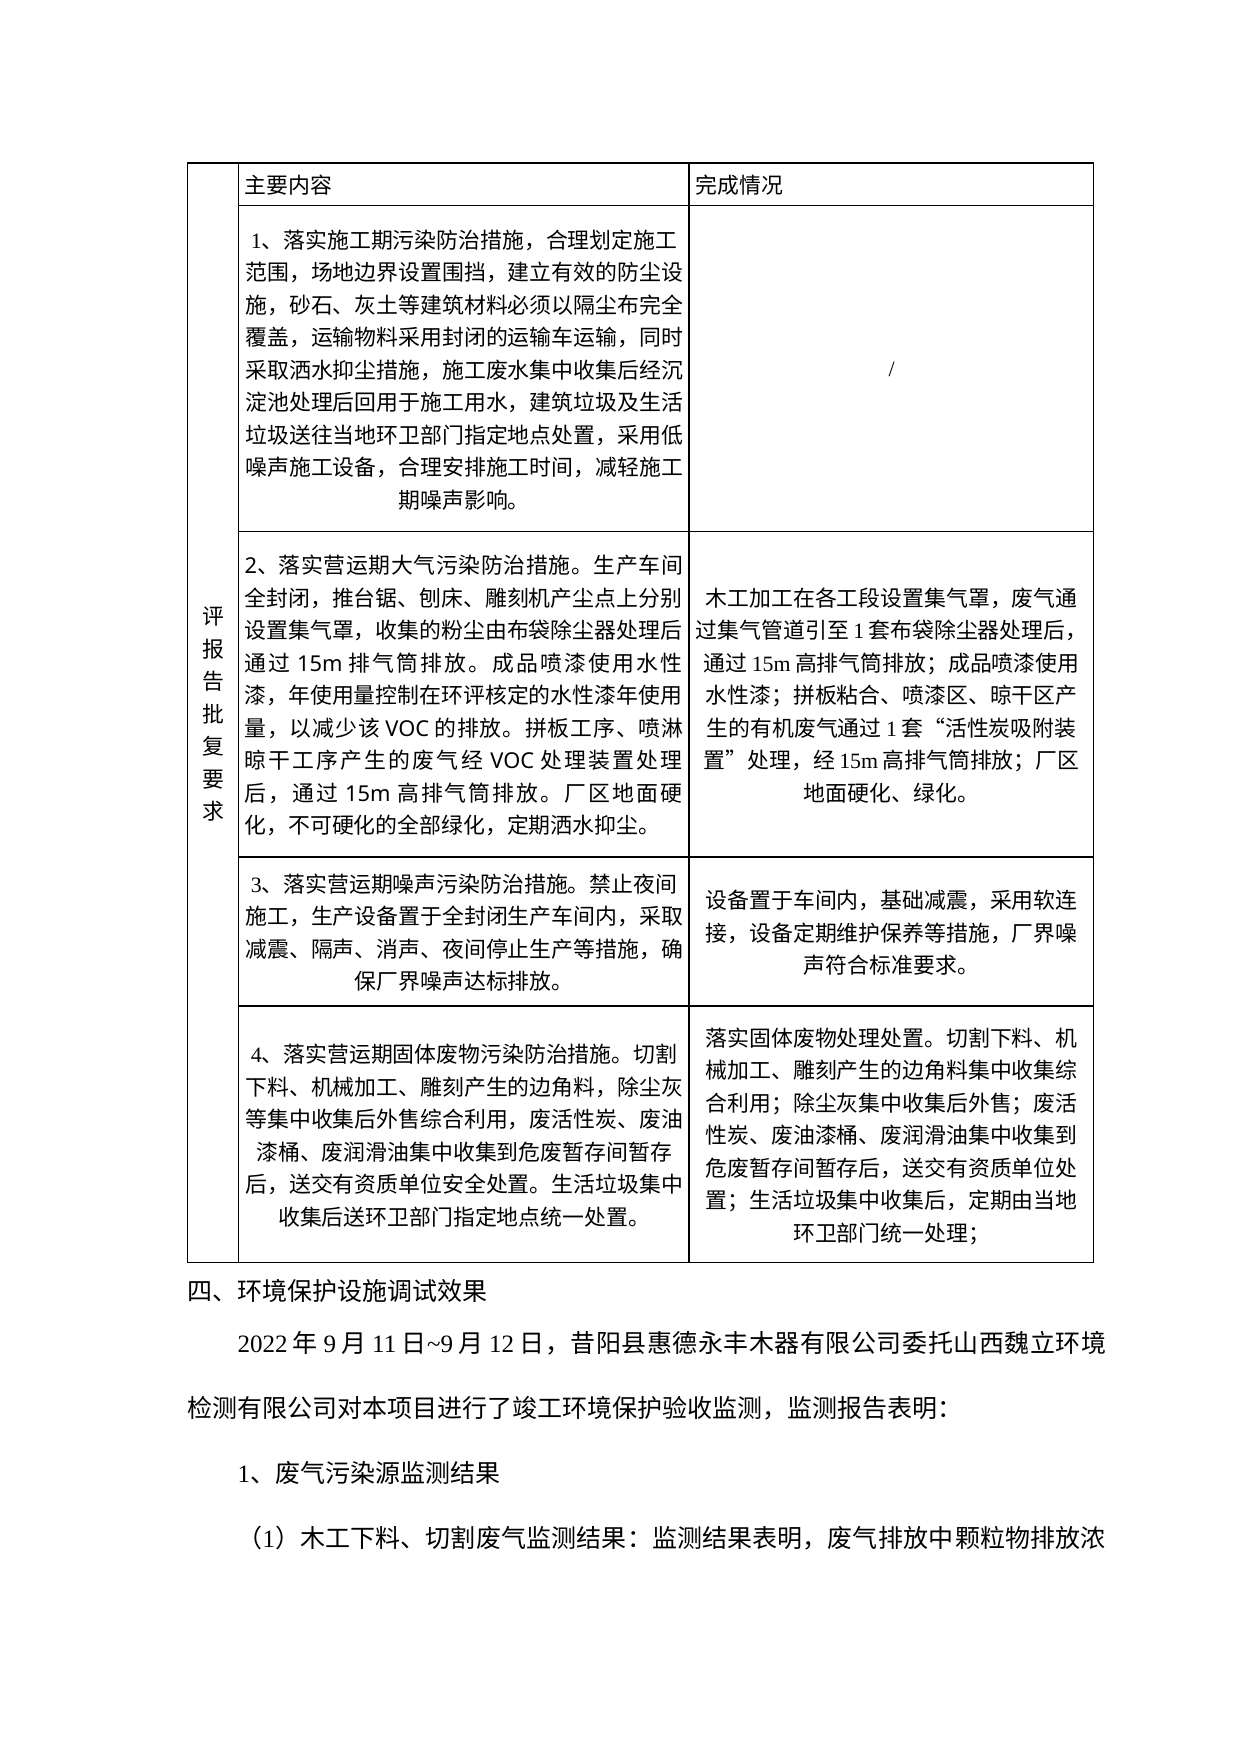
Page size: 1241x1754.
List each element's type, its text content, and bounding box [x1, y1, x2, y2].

table_cell 主要内容 [239, 164, 688, 205]
table_cell / [690, 206, 1093, 531]
text 1、废气污染源监测结果 [187, 1439, 1106, 1504]
table_cell 落实营运期大气污染防治措施。生产车间全封闭，推台锯、刨床、雕刻机产尘点上分别设置集气罩，收集的粉尘由布袋除尘器处理后通过15m排气筒排放。成品喷漆使用水性漆，年使用量控制在环评核定的水性漆年使用量，以减少该VOC的排放。拼板工序、喷淋晾干工序产生的废气经VOC处理装置处理后，通过15m高排气筒排放。厂区地面硬化，不可硬化的全部绿化，定期洒水抑尘。 [239, 532, 688, 856]
table_cell 木工加工在各工段设置集气罩，废气通过集气管道引至1套布袋除尘器处理后，通过15m高排气筒排放；成品喷漆使用水性漆；拼板粘合、喷漆区、晾干区产生的有机废气通过1套“活性炭吸附装置”处理，经15m高排气筒排放；厂区地面硬化、绿化。 [690, 532, 1093, 856]
table_header 环评报告批复要求 [188, 164, 238, 1262]
text 2022年9月11日~9月12日，昔阳县惠德永丰木器有限公司委托山西魏立环境检测有限公司对本项目进行了竣工环境保护验收监测，监测报告表明： [187, 1309, 1106, 1439]
table_cell 1、落实施工期污染防治措施，合理划定施工范围，场地边界设置围挡，建立有效的防尘设施，砂石、灰土等建筑材料必须以隔尘布完全覆盖，运输物料采用封闭的运输车运输，同时采取洒水抑尘措施，施工废水集中收集后经沉淀池处理后回用于施工用水，建筑垃圾及生活垃圾送往当地环卫部门指定地点处置，采用低噪声施工设备，合理安排施工时间，减轻施工期噪声影响。 [239, 206, 688, 531]
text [187, 1504, 1106, 1569]
table_cell 设备置于车间内，基础减震，采用软连接，设备定期维护保养等措施，厂界噪声符合标准要求。 [690, 858, 1093, 1005]
table_cell 3、落实营运期噪声污染防治措施。禁止夜间施工，生产设备置于全封闭生产车间内，采取减震、隔声、消声、夜间停止生产等措施，确保厂界噪声达标排放。 [239, 858, 688, 1005]
table_cell 4、落实营运期固体废物污染防治措施。切割下料、机械加工、雕刻产生的边角料，除尘灰等集中收集后外售综合利用，废活性炭、废油漆桶、废润滑油集中收集到危废暂存间暂存后，送交有资质单位安全处置。生活垃圾集中收集后送环卫部门指定地点统一处置。 [239, 1007, 688, 1262]
table_cell 落实固体废物处理处置。切割下料、机械加工、雕刻产生的边角料集中收集综合利用；除尘灰集中收集后外售；废活性炭、废油漆桶、废润滑油集中收集到危废暂存间暂存后，送交有资质单位处置；生活垃圾集中收集后，定期由当地环卫部门统一处理； [690, 1007, 1093, 1262]
text 四、环境保护设施调试效果 [187, 1263, 1106, 1309]
table_cell 完成情况 [690, 164, 1093, 205]
